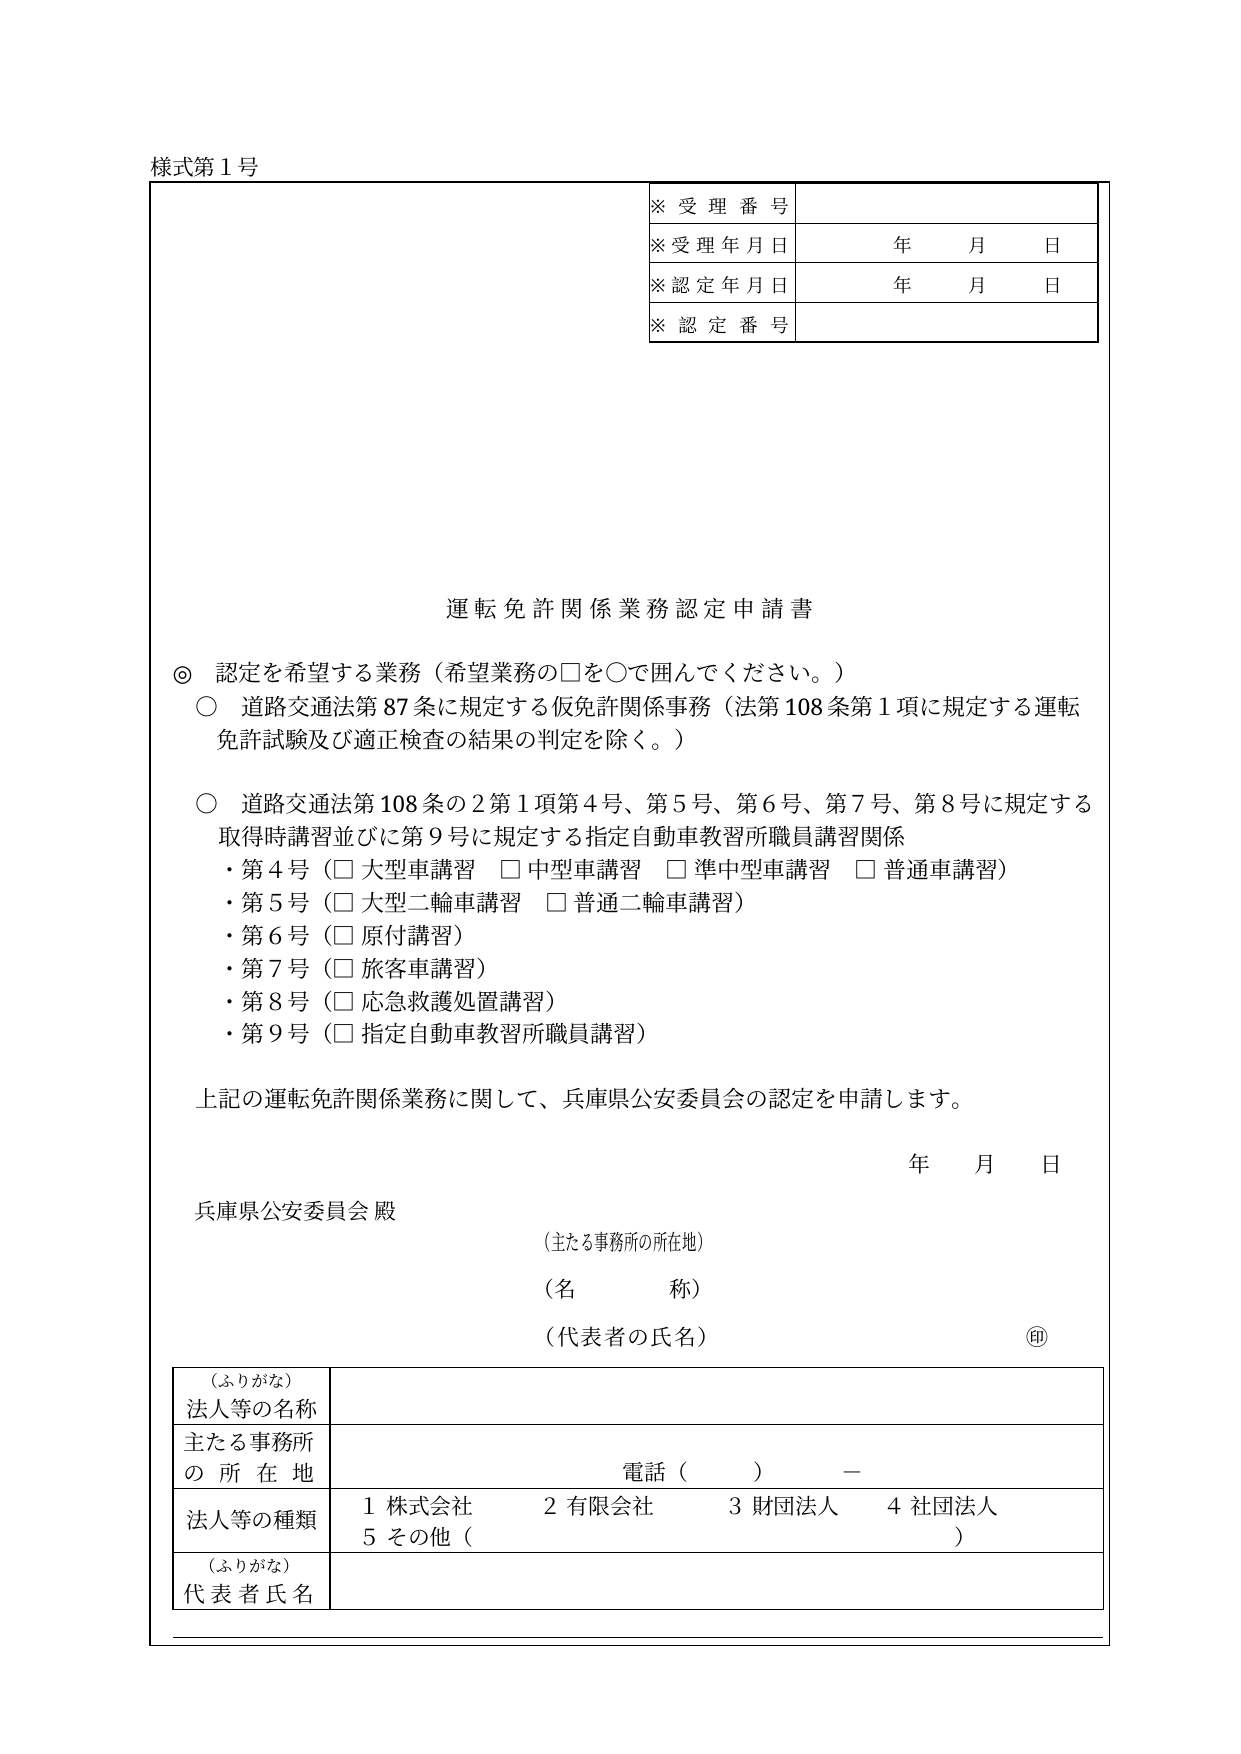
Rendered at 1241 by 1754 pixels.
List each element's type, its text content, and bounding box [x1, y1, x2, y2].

text 様式第１号 [150, 150, 1090, 181]
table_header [151, 183, 1109, 1645]
